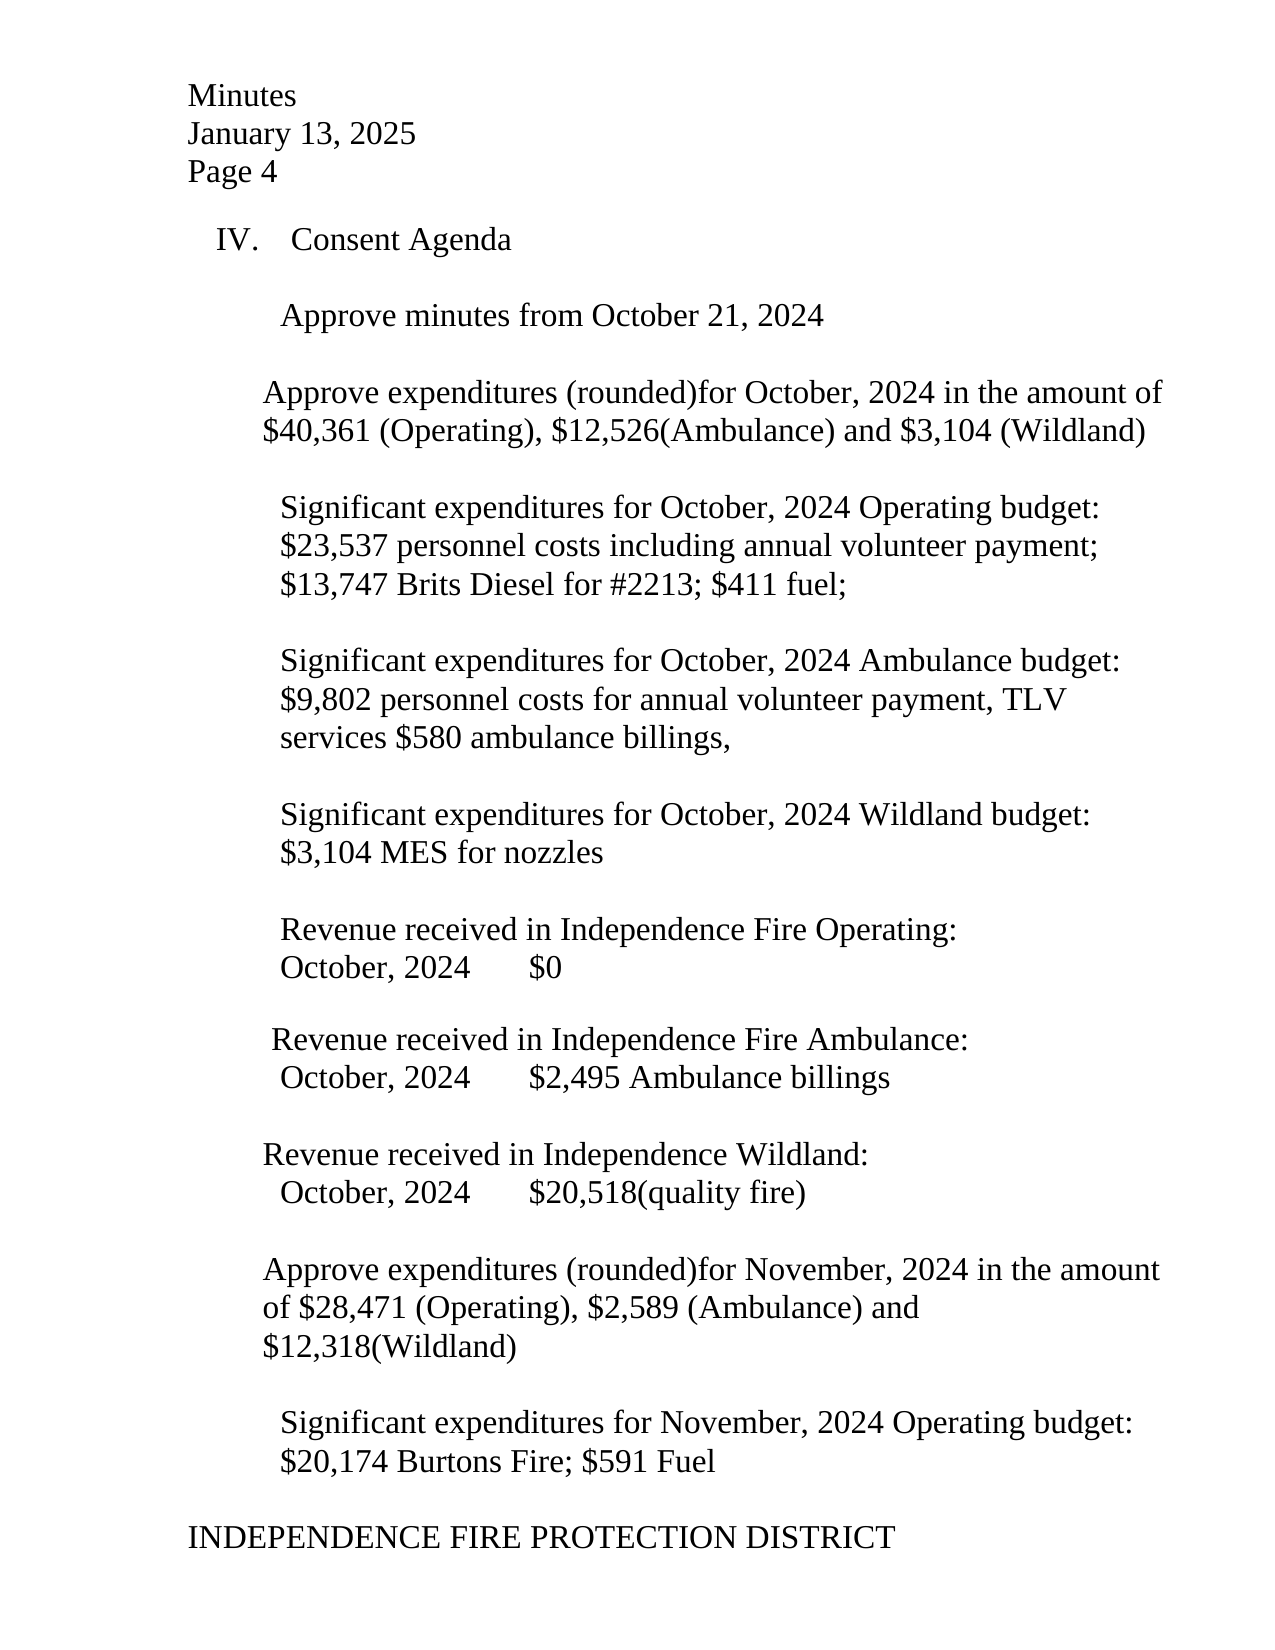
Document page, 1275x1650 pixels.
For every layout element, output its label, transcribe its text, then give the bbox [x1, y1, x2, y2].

text Revenue received in Independence Fire Operating: [280, 909, 1181, 947]
text Approve minutes from October 21, 2024 [280, 295, 1181, 334]
text Significant expenditures for October, 2024 Wildland budget: $3,104 MES for nozzles [280, 794, 1181, 870]
text Revenue received in Independence Fire Ambulance: [187, 1019, 1181, 1058]
text Minutes [187, 75, 1181, 113]
text Significant expenditures for October, 2024 Ambulance budget: $9,802 personnel costs for annual volunteer payment, TLV services $580 ambulance billings, [280, 640, 1181, 755]
text Approve expenditures (rounded)for November, 2024 in the amount of $28,471 (Operating), $2,589 (Ambulance) and $12,318(Wildland) [262, 1249, 1181, 1364]
text INDEPENDENCE FIRE PROTECTION DISTRICT [187, 1518, 1181, 1556]
text October, 2024 $0 [262, 947, 1181, 985]
text Page 4 [187, 152, 1181, 190]
text October, 2024 $2,495 Ambulance billings [262, 1058, 1181, 1096]
text January 13, 2025 [187, 113, 1181, 152]
text October, 2024 $20,518(quality fire) [262, 1173, 1181, 1211]
text Revenue received in Independence Wildland: [187, 1134, 1181, 1173]
text Significant expenditures for November, 2024 Operating budget: $20,174 Burtons Fire; $591 Fuel [280, 1403, 1181, 1479]
text Significant expenditures for October, 2024 Operating budget: $23,537 personnel costs including annual volunteer payment; $13,747 Brits Diesel for #2213; $411 fuel; [280, 487, 1181, 602]
text Approve expenditures (rounded)for October, 2024 in the amount of $40,361 (Operating), $12,526(Ambulance) and $3,104 (Wildland) [262, 372, 1181, 449]
list Consent Agenda [216, 219, 1181, 257]
